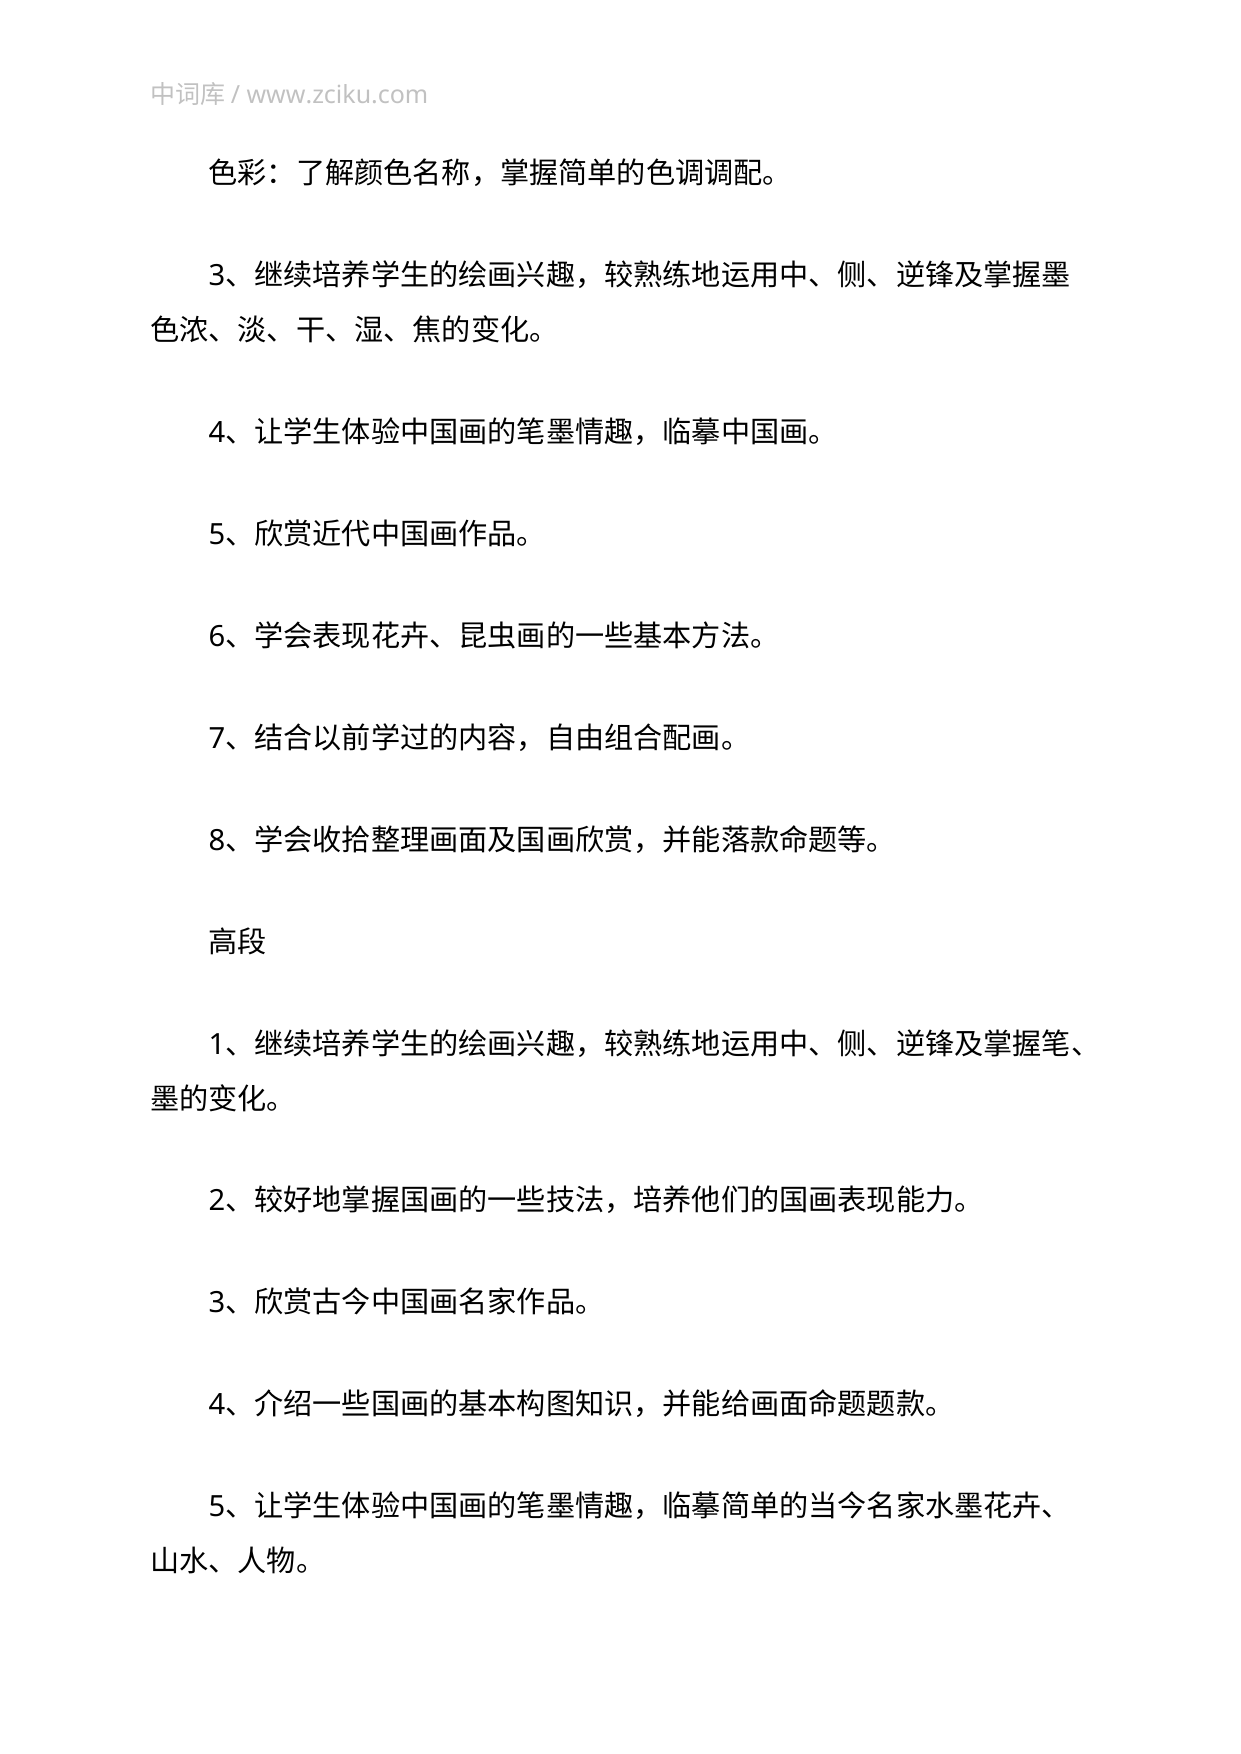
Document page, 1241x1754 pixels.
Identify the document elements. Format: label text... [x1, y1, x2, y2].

text 3、欣赏古今中国画名家作品。 [150, 1279, 1090, 1321]
text 2、较好地掌握国画的一些技法，培养他们的国画表现能力。 [150, 1177, 1090, 1219]
text 5、让学生体验中国画的笔墨情趣，临摹简单的当今名家水墨花卉、山水、人物。 [150, 1483, 1090, 1580]
text 6、学会表现花卉、昆虫画的一些基本方法。 [150, 612, 1090, 655]
text 1、继续培养学生的绘画兴趣，较熟练地运用中、侧、逆锋及掌握笔、墨的变化。 [150, 1020, 1090, 1117]
text 色彩：了解颜色名称，掌握简单的色调调配。 [150, 150, 1090, 192]
text 4、让学生体验中国画的笔墨情趣，临摹中国画。 [150, 408, 1090, 451]
text 4、介绍一些国画的基本构图知识，并能给画面命题题款。 [150, 1381, 1090, 1423]
text 3、继续培养学生的绘画兴趣，较熟练地运用中、侧、逆锋及掌握墨色浓、淡、干、湿、焦的变化。 [150, 252, 1090, 349]
text 7、结合以前学过的内容，自由组合配画。 [150, 714, 1090, 757]
text 高段 [150, 918, 1090, 961]
text 5、欣赏近代中国画作品。 [150, 511, 1090, 553]
text 8、学会收拾整理画面及国画欣赏，并能落款命题等。 [150, 816, 1090, 859]
